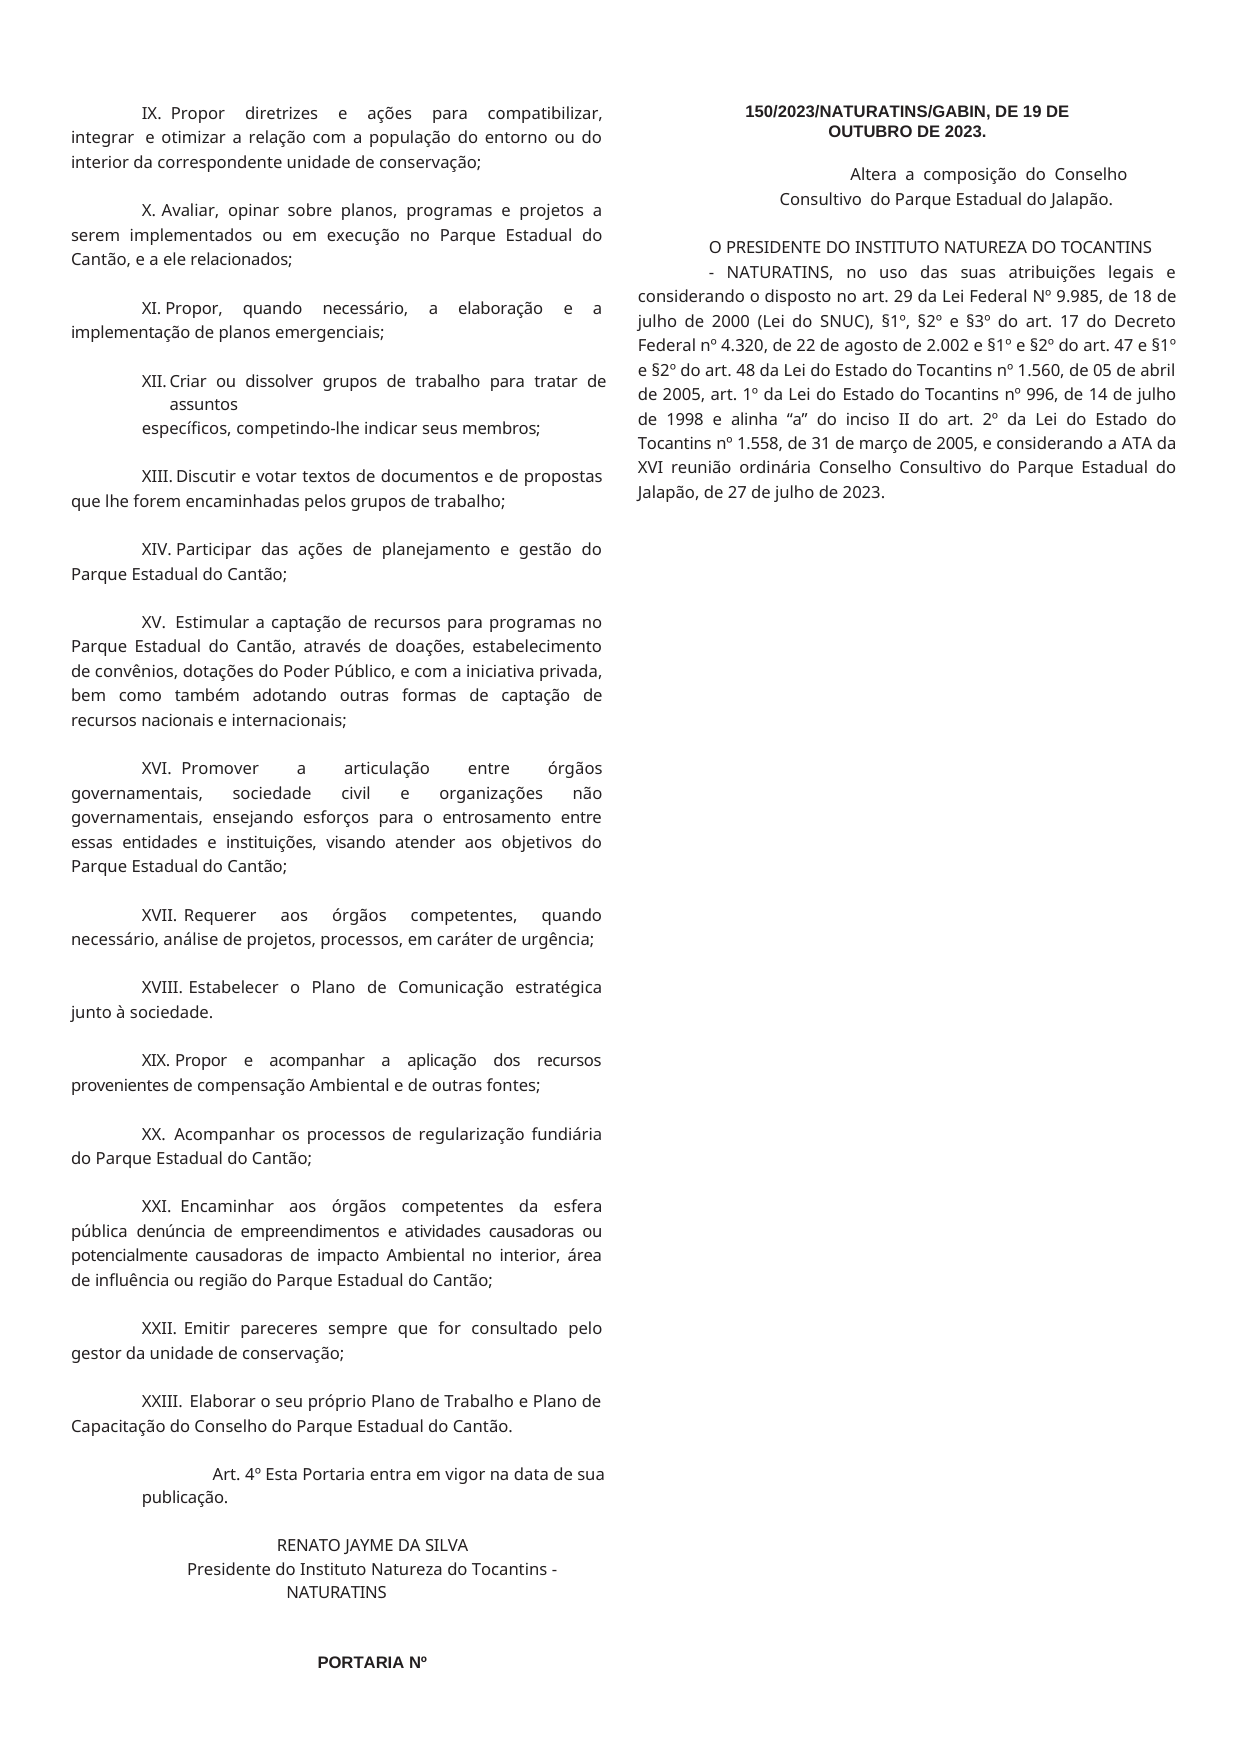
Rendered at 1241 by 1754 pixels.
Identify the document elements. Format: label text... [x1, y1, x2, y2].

list Avaliar, opinar sobre planos, programas e projetos a serem implementados ou em execução no Parque Estadual do Cantão, e a ele relacionados; [71, 199, 602, 271]
text Altera a composição do Conselho Consultivo do Parque Estadual do Jalapão. [779, 163, 1181, 210]
subtitle RENATO JAYME DA SILVA [67, 1534, 607, 1557]
text específicos, competindo-lhe indicar seus membros; [71, 416, 607, 439]
list Promover a articulação entre órgãos governamentais, sociedade civil e organizações não governamentais, ensejando esforços para o entrosamento entre essas entidades e instituições, visando atender aos objetivos do Parque Estadual do Cantão; [71, 757, 602, 877]
list Elaborar o seu próprio Plano de Trabalho e Plano de Capacitação do Conselho do Parque Estadual do Cantão. [71, 1390, 602, 1437]
list Propor e acompanhar a aplicação dos recursos provenientes de compensação Ambiental e de outras fontes; [71, 1049, 602, 1096]
list Estabelecer o Plano de Comunicação estratégica junto à sociedade. [71, 976, 602, 1023]
list Propor diretrizes e ações para compatibilizar, integrar e otimizar a relação com a população do entorno ou do interior da correspondente unidade de conservação; [71, 101, 603, 173]
text - NATURATINS, no uso das suas atribuições legais e considerando o disposto no art. 29 da Lei Federal Nº 9.985, de 18 de julho de 2000 (Lei do SNUC), §1º, §2º e §3º do art. 17 do Decreto Federal nº 4.320, de 22 de agosto de 2.002 e §1º e §2º do art. 47 e §1º e §2º do art. 48 da Lei do Estado do Tocantins nº 1.560, de 05 de abril de 2005, art. 1º da Lei do Estado do Tocantins nº 996, de 14 de julho de 1998 e alinha “a” do inciso II do art. 2º da Lei do Estado do Tocantins nº 1.558, de 31 de março de 2005, e considerando a ATA da XVI reunião ordinária Conselho Consultivo do Parque Estadual do Jalapão, de 27 de julho de 2023. [638, 260, 1177, 503]
subtitle PORTARIA Nº 150/2023/NATURATINS/GABIN, DE 19 DE OUTUBRO DE 2023. [714, 101, 1100, 141]
list Discutir e votar textos de documentos e de propostas que lhe forem encaminhadas pelos grupos de trabalho; [71, 465, 602, 512]
list Propor, quando necessário, a elaboração e a implementação de planos emergenciais; [71, 297, 603, 344]
text Presidente do Instituto Natureza do Tocantins - NATURATINS [66, 1558, 607, 1603]
list Encaminhar aos órgãos competentes da esfera pública denúncia de empreendimentos e atividades causadoras ou potencialmente causadoras de impacto Ambiental no interior, área de influência ou região do Parque Estadual do Cantão; [71, 1195, 603, 1291]
list Criar ou dissolver grupos de trabalho para tratar de assuntos [142, 369, 607, 415]
text Art. 4º Esta Portaria entra em vigor na data de sua publicação. [142, 1463, 607, 1508]
list Estimular a captação de recursos para programas no Parque Estadual do Cantão, através de doações, estabelecimento de convênios, dotações do Poder Público, e com a iniciativa privada, bem como também adotando outras formas de captação de recursos nacionais e internacionais; [71, 611, 603, 731]
list Requerer aos órgãos competentes, quando necessário, análise de projetos, processos, em caráter de urgência; [71, 903, 602, 950]
list Acompanhar os processos de regularização fundiária do Parque Estadual do Cantão; [71, 1122, 602, 1169]
subtitle O PRESIDENTE DO INSTITUTO NATUREZA DO TOCANTINS [708, 236, 1181, 259]
list Emitir pareceres sempre que for consultado pelo gestor da unidade de conservação; [71, 1317, 602, 1364]
list Participar das ações de planejamento e gestão do Parque Estadual do Cantão; [71, 538, 602, 585]
subtitle PORTARIA Nº 150/2023/NATURATINS/GABIN, DE 19 DE OUTUBRO DE 2023. [147, 1653, 526, 1672]
